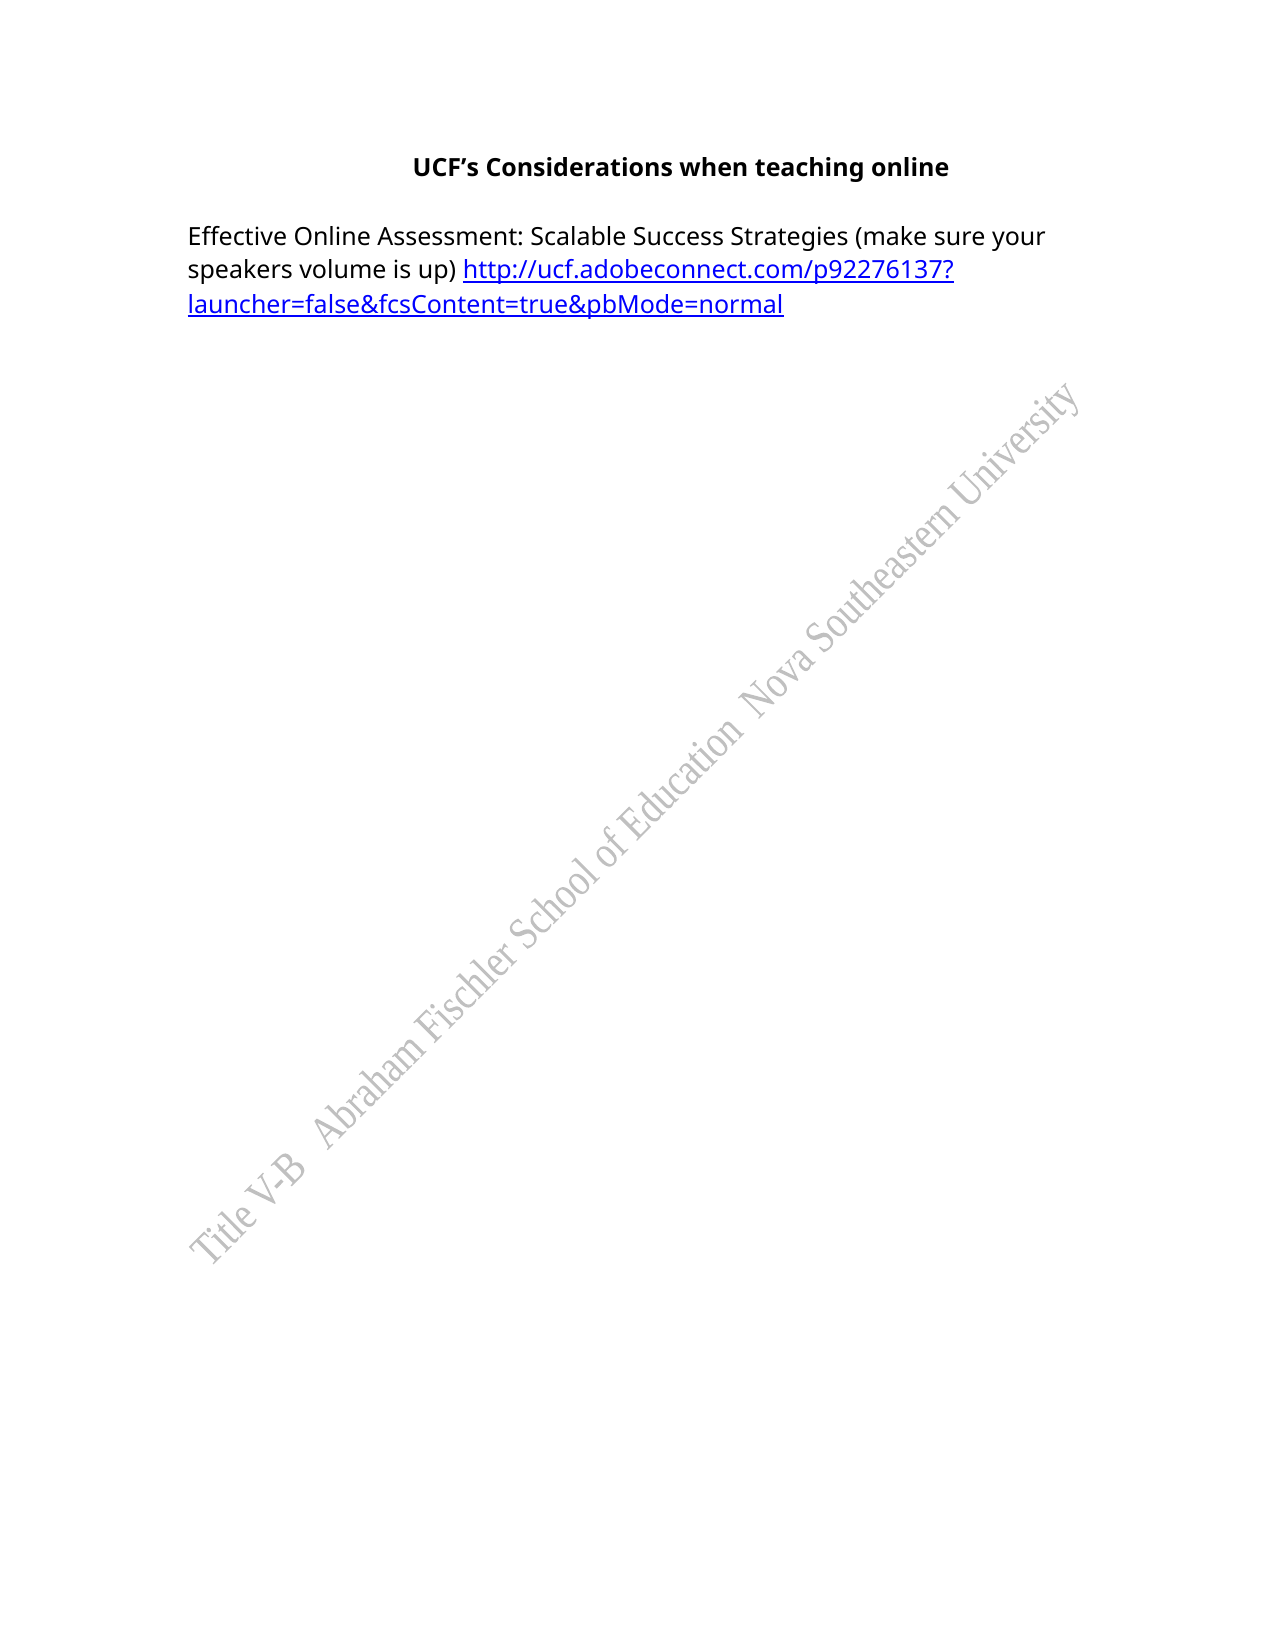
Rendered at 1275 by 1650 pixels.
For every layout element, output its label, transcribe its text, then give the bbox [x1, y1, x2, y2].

text UCF’s Considerations when teaching online [337, 150, 1087, 184]
text Effective Online Assessment: Scalable Success Strategies (make sure your speakers volume is up) http://ucf.adobeconnect.com/p92276137?launcher=false&fcsContent=true&pbMode=normal [187, 218, 1087, 320]
